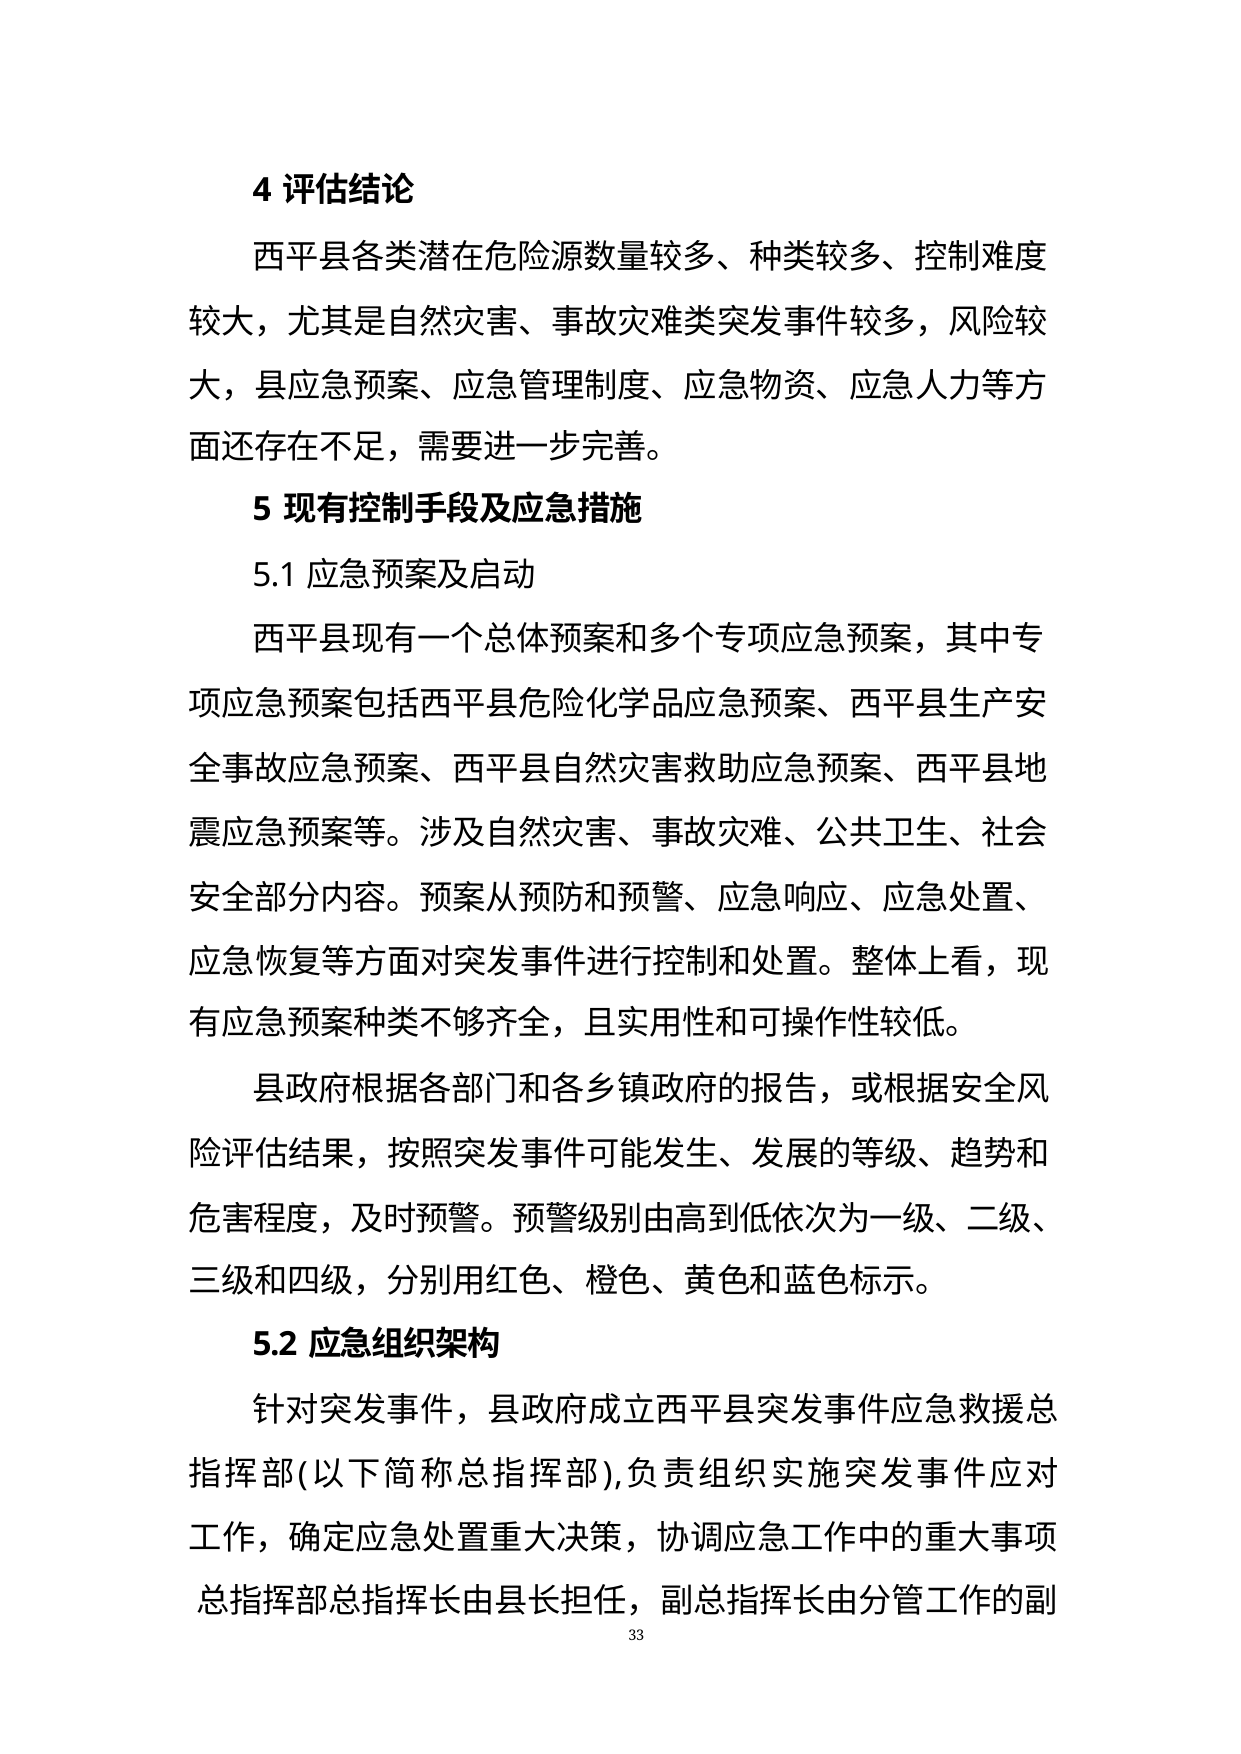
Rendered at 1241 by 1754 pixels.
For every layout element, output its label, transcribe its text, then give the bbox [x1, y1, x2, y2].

text 西平县现有一个总体预案和多个专项应急预案，其中专 项应急预案包括西平县危险化学品应急预案、西平县生产安 全事故应急预案、西平县自然灾害救助应急预案、西平县地 震应急预案等。涉及自然灾害、事故灾难、公共卫生、社会 安全部分内容。预案从预防和预警、应急响应、应急处置、 应急恢复等方面对突发事件进行控制和处置。整体上看，现 [188, 612, 1050, 983]
text 面还存在不足，需要进一步完善。 [188, 424, 1062, 467]
text 5.2 应急组织架构 [252, 1319, 1062, 1364]
text 针对突发事件，县政府成立西平县突发事件应急救援总 指挥部(以下简称总指挥部),负责组织实施突发事件应对 工作，确定应急处置重大决策，协调应急工作中的重大事项。 总指挥部总指挥长由县长担任，副总指挥长由分管工作的副 [188, 1383, 1060, 1622]
text 三级和四级，分别用红色、橙色、黄色和蓝色标示。 [188, 1257, 1062, 1302]
text 有应急预案种类不够齐全，且实用性和可操作性较低。 [188, 1000, 1062, 1043]
text 4 评估结论 [252, 166, 1062, 211]
text 5.1 应急预案及启动 [252, 550, 1062, 596]
text 5 现有控制手段及应急措施 [252, 485, 1062, 530]
text 西平县各类潜在危险源数量较多、种类较多、控制难度 较大，尤其是自然灾害、事故灾难类突发事件较多，风险较 大，县应急预案、应急管理制度、应急物资、应急人力等方 [188, 230, 1048, 407]
text 县政府根据各部门和各乡镇政府的报告，或根据安全风 险评估结果，按照突发事件可能发生、发展的等级、趋势和 危害程度，及时预警。预警级别由高到低依次为一级、二级、 [188, 1062, 1062, 1240]
